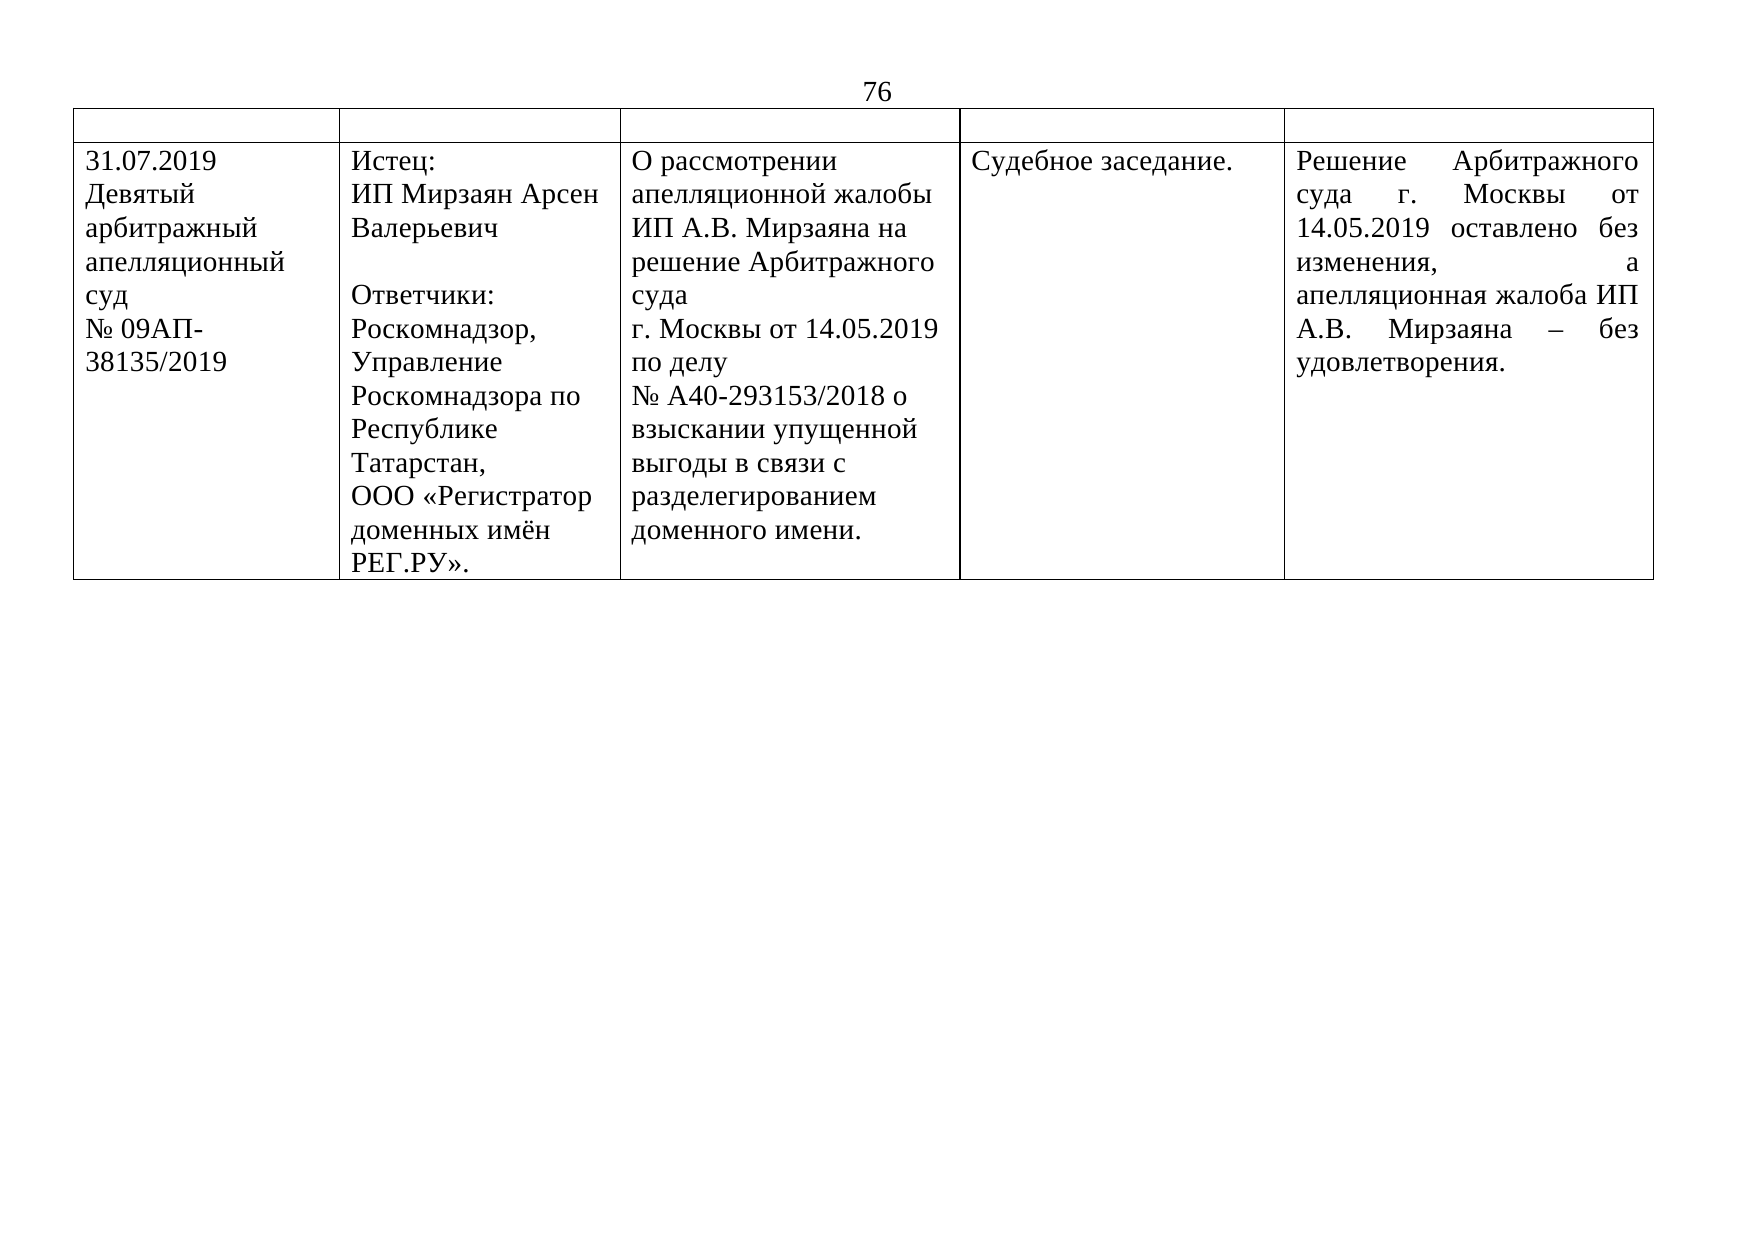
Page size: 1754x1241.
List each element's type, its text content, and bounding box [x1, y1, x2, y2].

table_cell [961, 109, 1284, 142]
table_cell Решение Арбитражного суда г. Москвы от 14.05.2019 оставлено без изменения, а апелляционная жалоба ИП А.В. Мирзаяна – без удовлетворения. [1285, 143, 1653, 579]
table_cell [340, 109, 620, 142]
table_cell Судебное заседание. [961, 143, 1284, 579]
table_cell 31.07.2019 Девятый арбитражный апелляционный суд № 09АП-38135/2019 [74, 143, 339, 579]
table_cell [1285, 109, 1653, 142]
table_cell Истец: ИП Мирзаян Арсен Валерьевич Ответчики: Роскомнадзор, Управление Роскомнадзора по Республике Татарстан, ООО «Регистратор доменных имён РЕГ.РУ». [340, 143, 620, 579]
table_cell О рассмотрении апелляционной жалобы ИП А.В. Мирзаяна на решение Арбитражного суда г. Москвы от 14.05.2019 по делу № А40-293153/2018 о взыскании упущенной выгоды в связи с разделегированием доменного имени. [621, 143, 959, 579]
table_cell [74, 109, 339, 142]
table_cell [621, 109, 959, 142]
